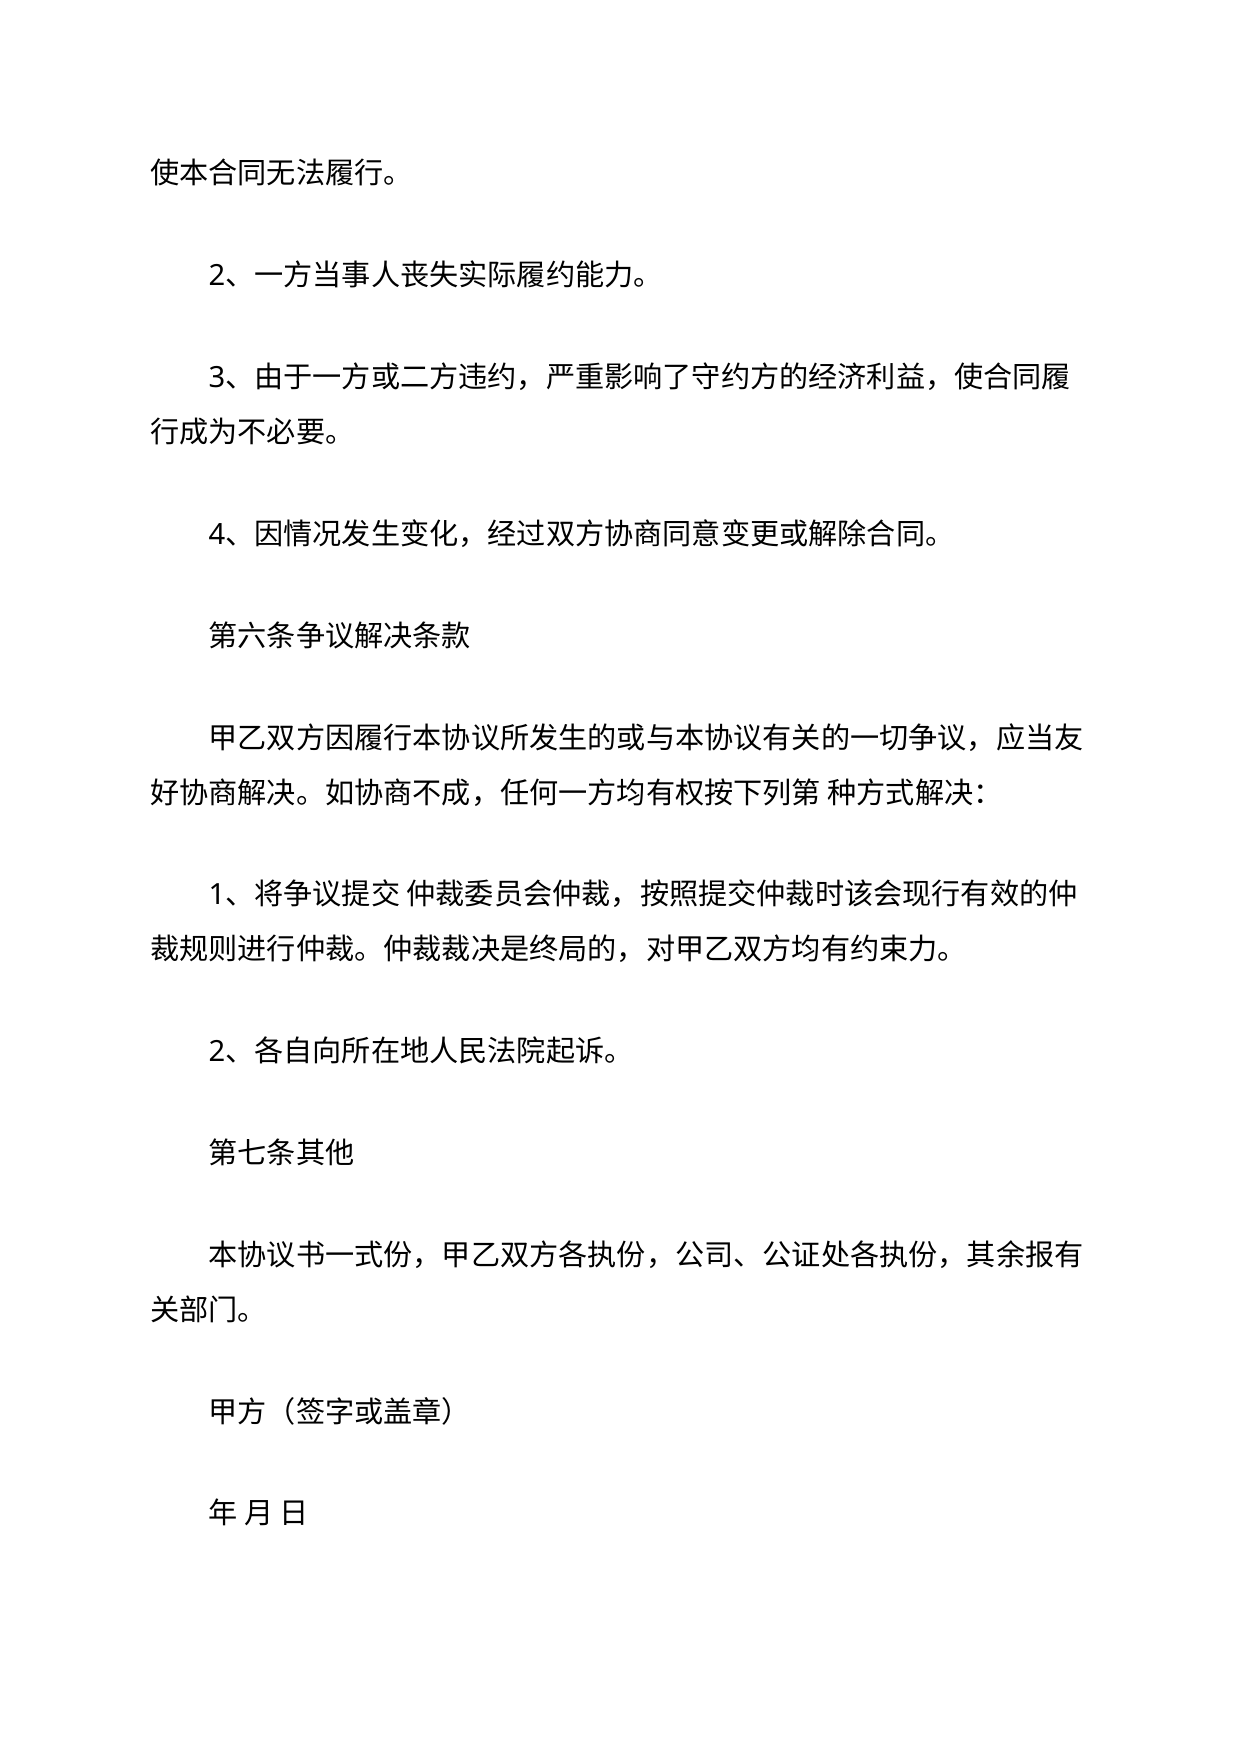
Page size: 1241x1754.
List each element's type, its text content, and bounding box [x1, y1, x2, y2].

text 第六条争议解决条款 [150, 612, 1090, 655]
text 2、一方当事人丧失实际履约能力。 [150, 252, 1090, 294]
text 1、将争议提交 仲裁委员会仲裁，按照提交仲裁时该会现行有效的仲裁规则进行仲裁。仲裁裁决是终局的，对甲乙双方均有约束力。 [150, 871, 1090, 968]
text 3、由于一方或二方违约，严重影响了守约方的经济利益，使合同履行成为不必要。 [150, 354, 1090, 451]
text 甲方（签字或盖章） [150, 1388, 1090, 1430]
text 本协议书一式份，甲乙双方各执份，公司、公证处各执份，其余报有关部门。 [150, 1231, 1090, 1329]
text 4、因情况发生变化，经过双方协商同意变更或解除合同。 [150, 511, 1090, 553]
text 2、各自向所在地人民法院起诉。 [150, 1028, 1090, 1070]
text 第七条其他 [150, 1130, 1090, 1172]
text 年 月 日 [150, 1490, 1090, 1532]
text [150, 150, 1090, 192]
text 甲乙双方因履行本协议所发生的或与本协议有关的一切争议，应当友好协商解决。如协商不成，任何一方均有权按下列第 种方式解决： [150, 714, 1090, 811]
